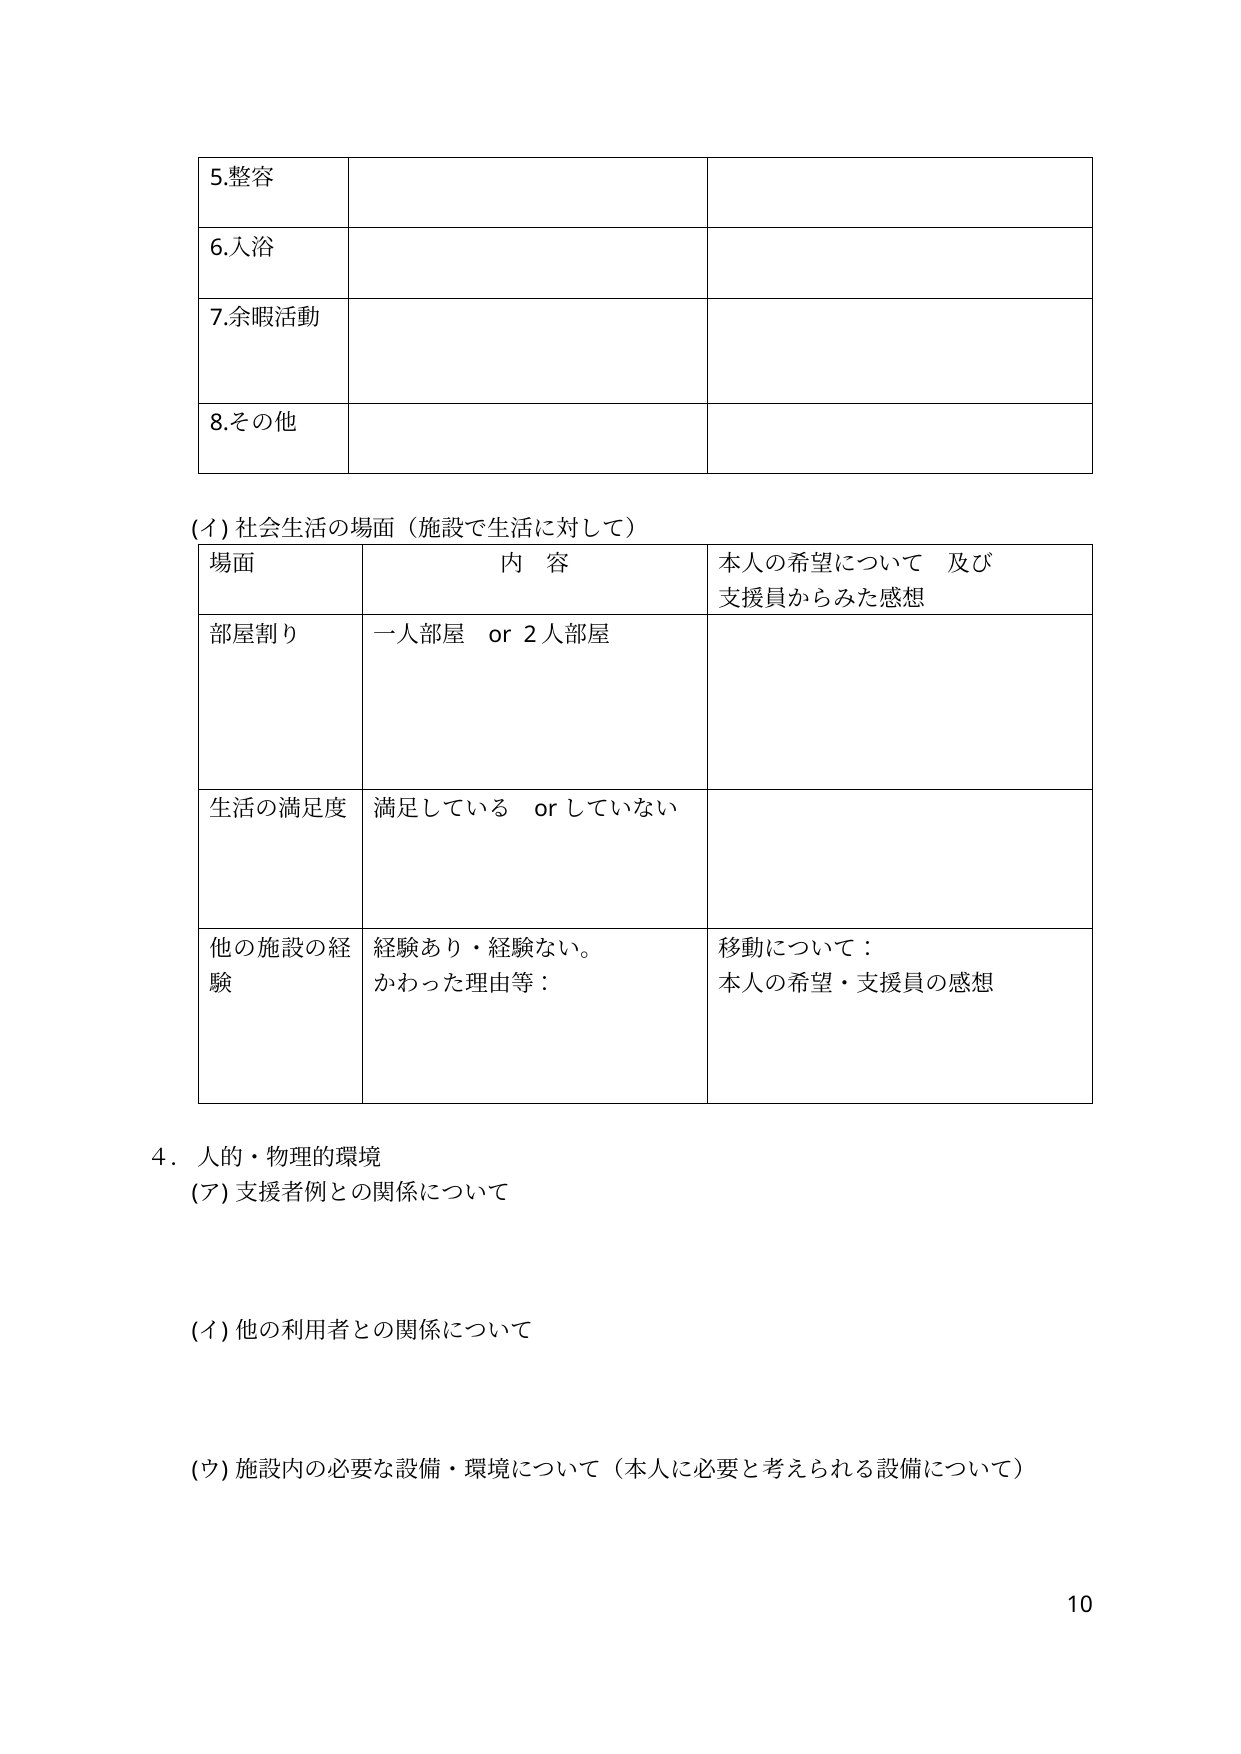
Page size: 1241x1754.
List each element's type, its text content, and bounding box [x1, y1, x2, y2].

table_cell 7.余暇活動 [199, 299, 348, 403]
table_cell 6.入浴 [199, 228, 348, 298]
table_cell [708, 790, 1092, 928]
table_cell 部屋割り [199, 615, 362, 788]
table_cell 5.整容 [199, 158, 348, 227]
table_cell 一人部屋 or 2人部屋 [363, 615, 707, 788]
table_cell [349, 228, 707, 298]
table_cell [349, 404, 707, 473]
table_header 本人の希望について 及び 支援員からみた感想 [708, 545, 1092, 614]
table_cell 他の施設の経験 [199, 929, 362, 1103]
table_cell [708, 228, 1092, 298]
table_cell [708, 158, 1092, 227]
table_cell [349, 299, 707, 403]
table_cell 移動について： 本人の希望・支援員の感想 [708, 929, 1092, 1103]
table_cell 8.その他 [199, 404, 348, 473]
table_cell [349, 158, 707, 227]
table_cell [708, 615, 1092, 788]
table_cell 経験あり・経験ない。 かわった理由等： [363, 929, 707, 1103]
table_cell [708, 299, 1092, 403]
table_cell [708, 404, 1092, 473]
list 他の利用者との関係について [191, 1312, 1092, 1347]
list 支援者例との関係について [191, 1173, 1092, 1208]
table_cell 満足している or していない [363, 790, 707, 928]
table_header 場面 [199, 545, 362, 614]
list 施設内の必要な設備・環境について（本人に必要と考えられる設備について） [191, 1451, 1092, 1485]
list 社会生活の場面（施設で生活に対して） [191, 509, 1092, 543]
table_header 内 容 [363, 545, 707, 614]
table_cell 生活の満足度 [199, 790, 362, 928]
list 人的・物理的環境 [148, 1138, 1092, 1173]
